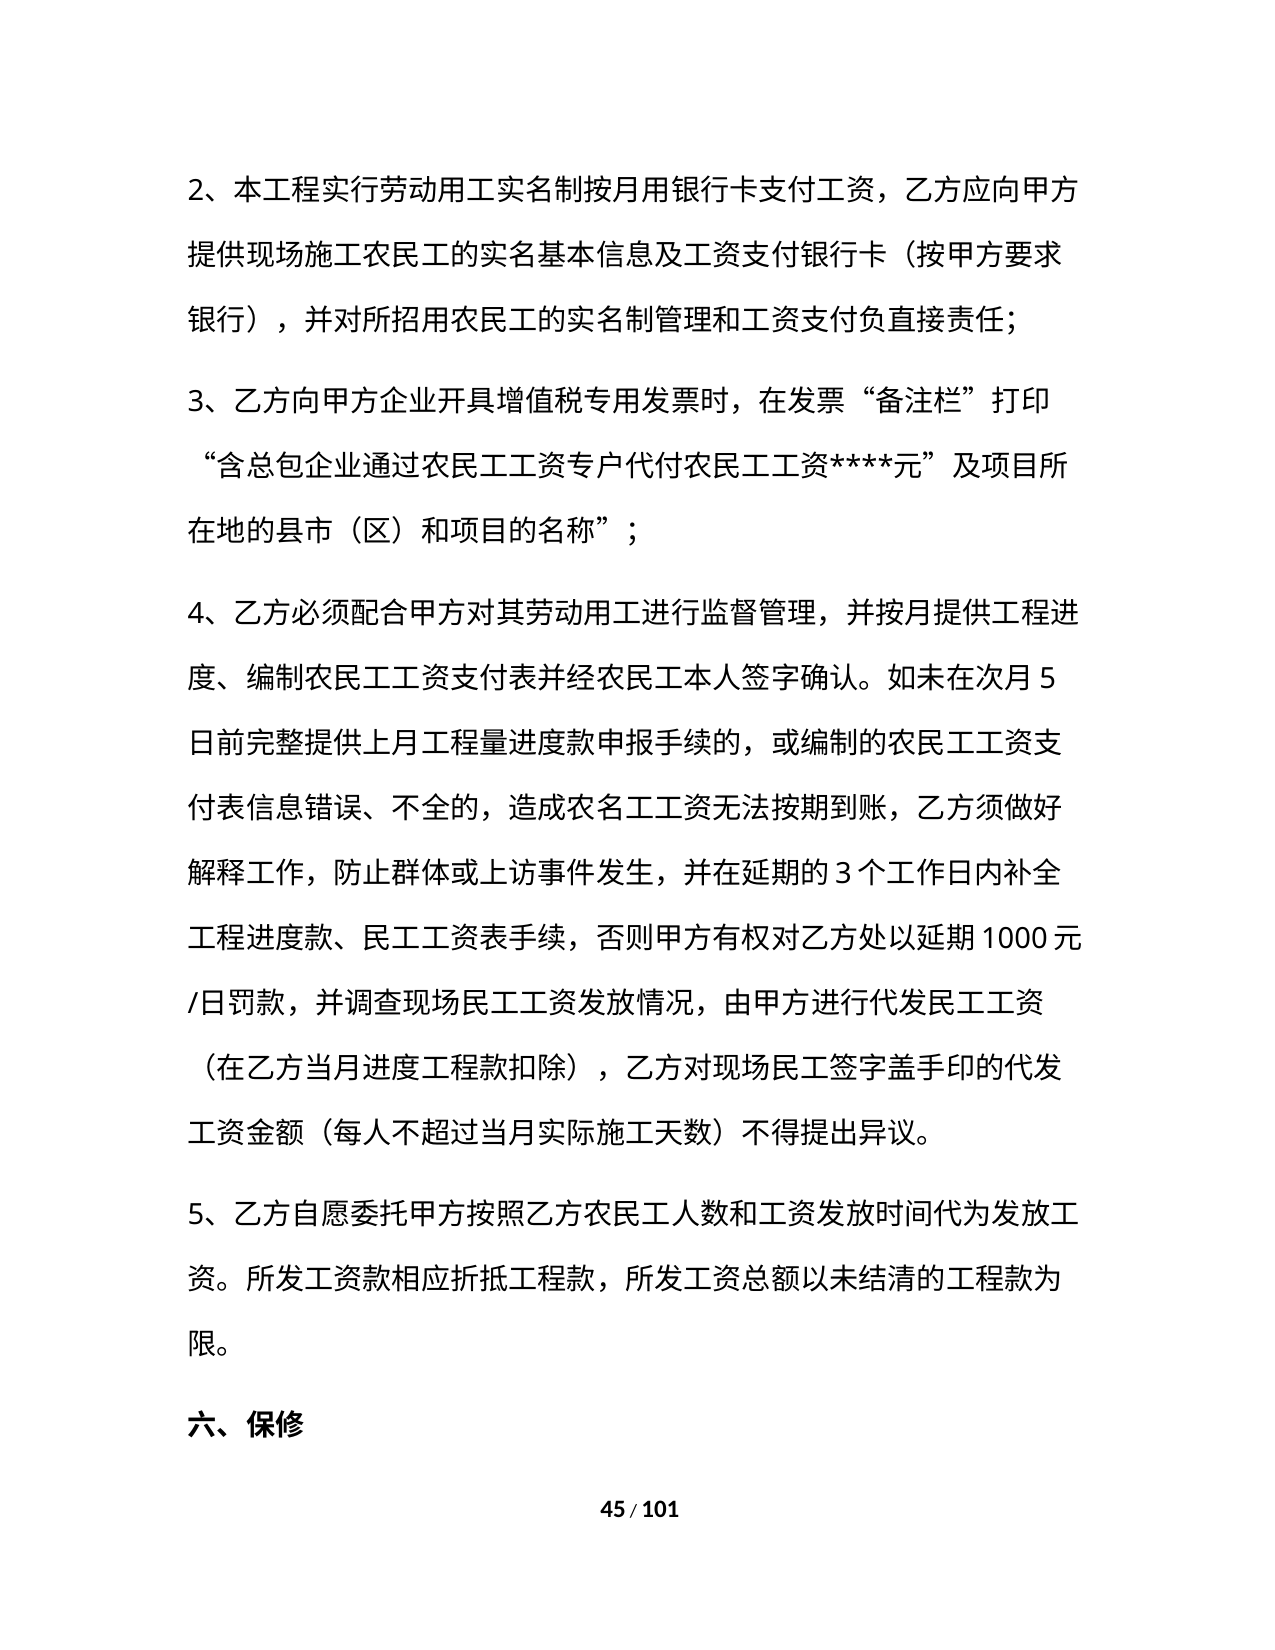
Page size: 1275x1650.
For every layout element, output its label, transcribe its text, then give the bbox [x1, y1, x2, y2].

text 六、保修 [187, 1391, 1087, 1456]
text 3、乙方向甲方企业开具增值税专用发票时，在发票“备注栏”打印“含总包企业通过农民工工资专户代付农民工工资****元”及项目所在地的县市（区）和项目的名称”； [187, 367, 1087, 562]
text 5、乙方自愿委托甲方按照乙方农民工人数和工资发放时间代为发放工资。所发工资款相应折抵工程款，所发工资总额以未结清的工程款为限。 [187, 1179, 1087, 1374]
text 2、本工程实行劳动用工实名制按月用银行卡支付工资，乙方应向甲方提供现场施工农民工的实名基本信息及工资支付银行卡（按甲方要求银行），并对所招用农民工的实名制管理和工资支付负直接责任； [187, 155, 1087, 350]
text 4、乙方必须配合甲方对其劳动用工进行监督管理，并按月提供工程进度、编制农民工工资支付表并经农民工本人签字确认。如未在次月5日前完整提供上月工程量进度款申报手续的，或编制的农民工工资支付表信息错误、不全的，造成农名工工资无法按期到账，乙方须做好解释工作，防止群体或上访事件发生，并在延期的3个工作日内补全工程进度款、民工工资表手续，否则甲方有权对乙方处以延期1000元/日罚款，并调查现场民工工资发放情况，由甲方进行代发民工工资（在乙方当月进度工程款扣除），乙方对现场民工签字盖手印的代发工资金额（每人不超过当月实际施工天数）不得提出异议。 [187, 578, 1087, 1163]
